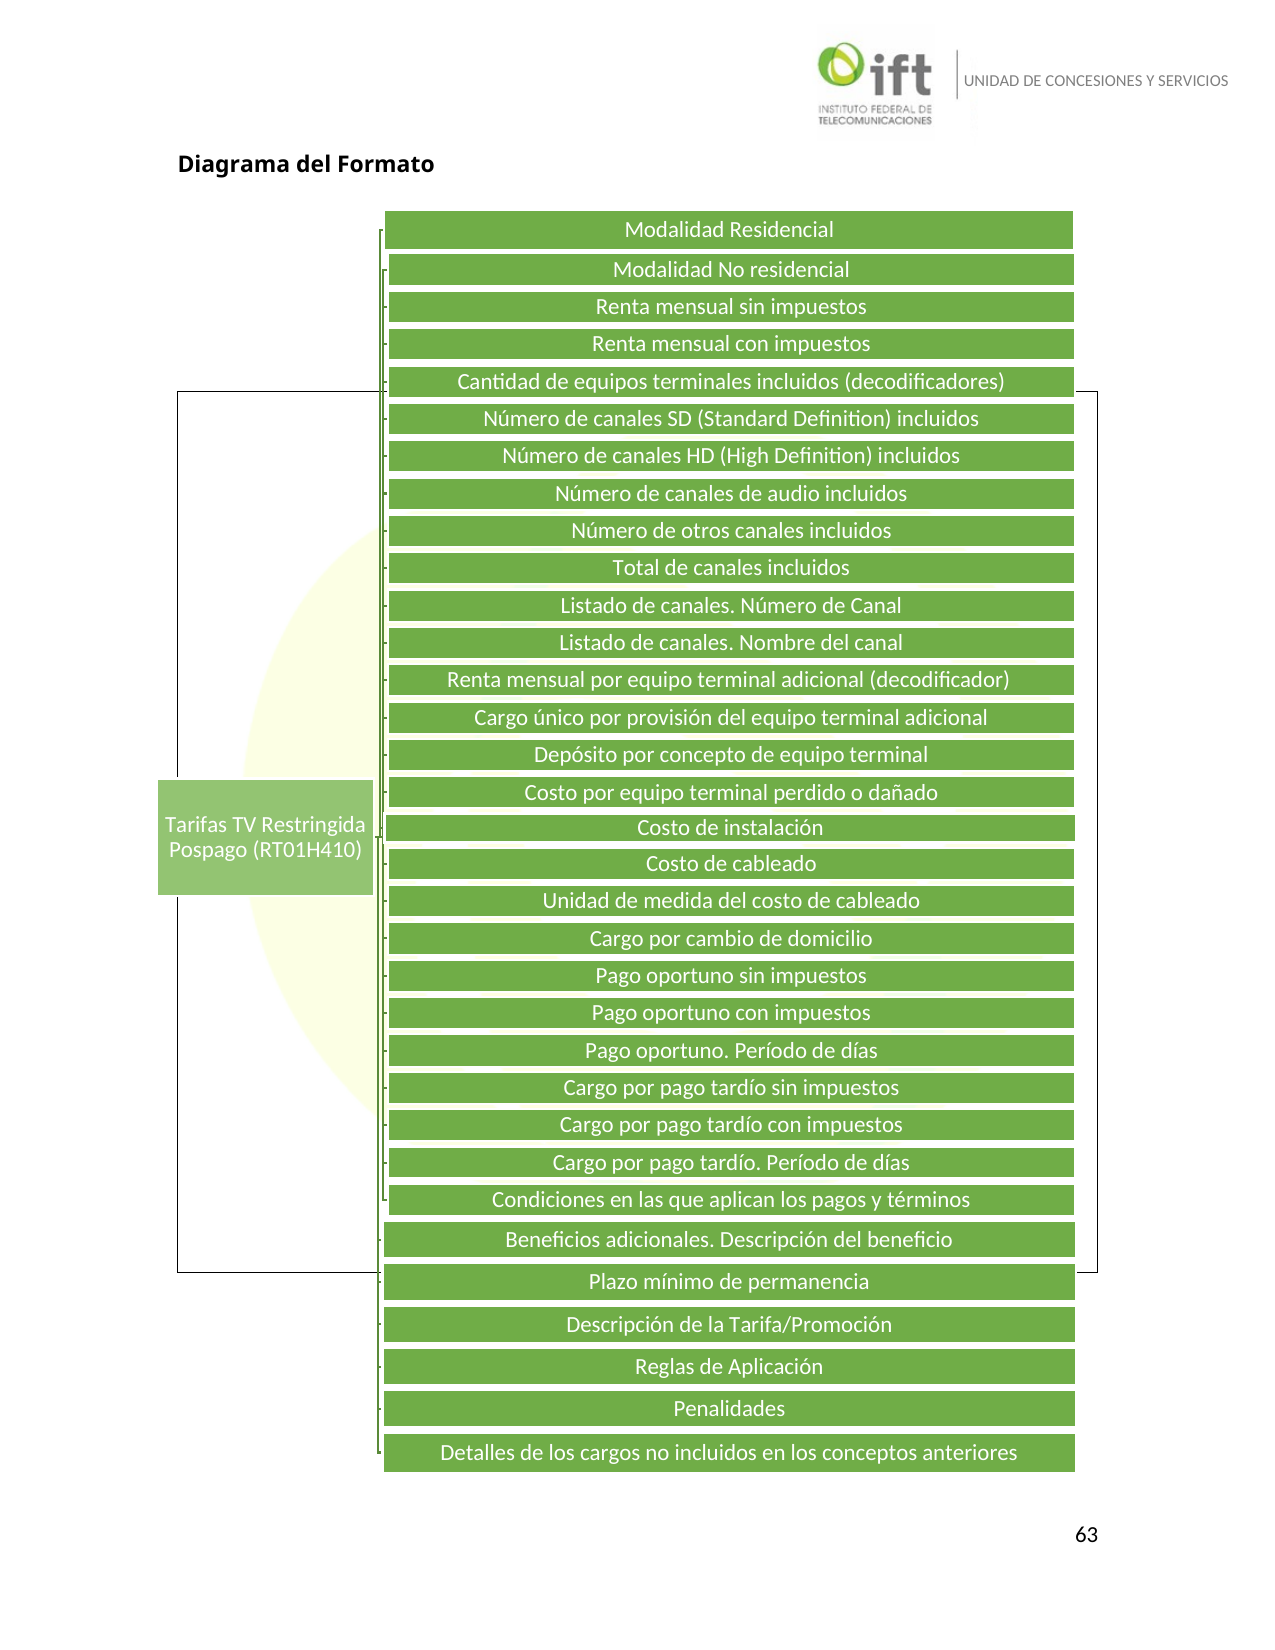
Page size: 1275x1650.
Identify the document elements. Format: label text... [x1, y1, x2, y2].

picture [812, 21, 978, 148]
text Diagrama del Formato [177, 148, 1098, 179]
